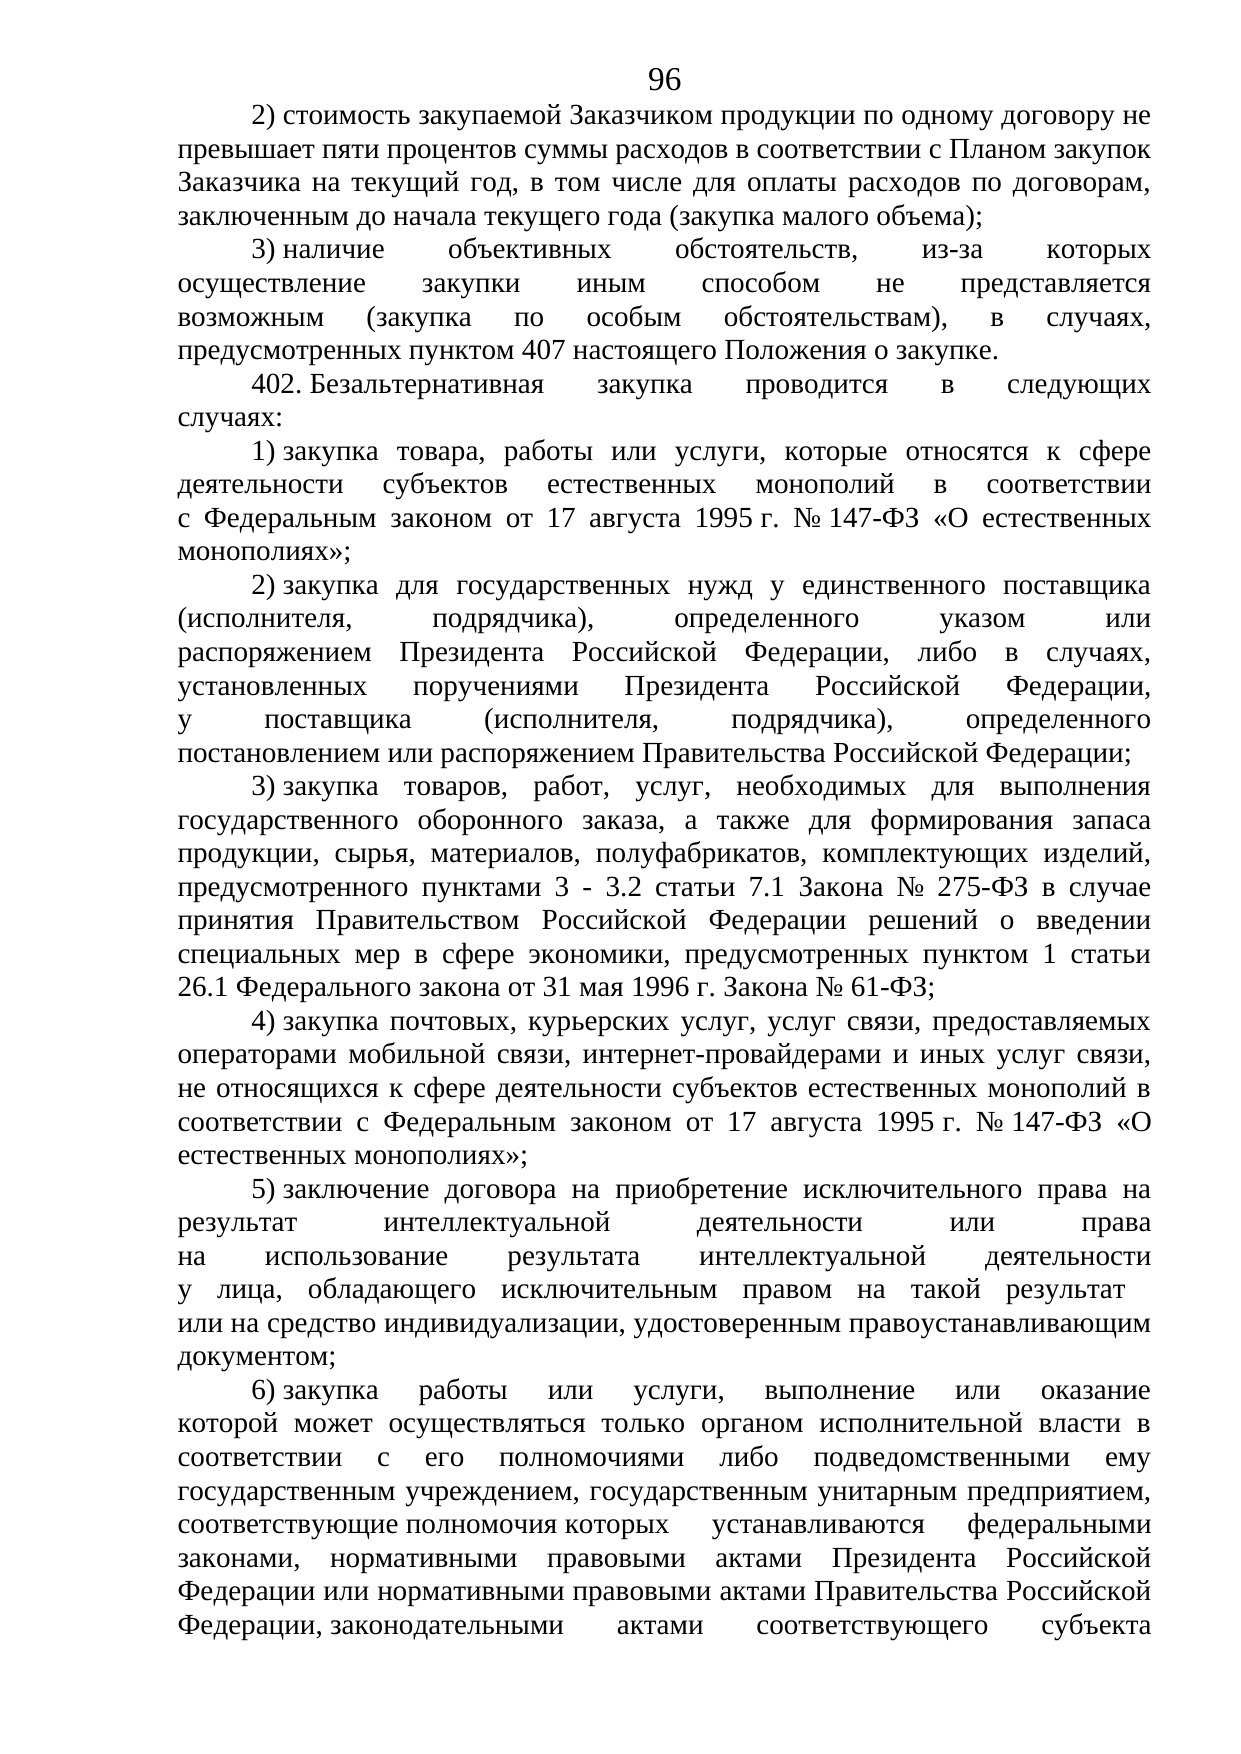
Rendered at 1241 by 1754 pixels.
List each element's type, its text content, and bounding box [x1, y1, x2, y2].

list закупка товара, работы или услуги, которые относятся к сфере деятельности субъектов естественных монополий в соответствии с Федеральным законом от 17 августа 1995 г. № 147-ФЗ «О естественных монополиях»; [177, 433, 1152, 567]
list стоимость закупаемой Заказчиком продукции по одному договору не превышает пяти процентов суммы расходов в соответствии с Планом закупок Заказчика на текущий год, в том числе для оплаты расходов по договорам, заключенным до начала текущего года (закупка малого объема); [177, 97, 1152, 232]
list закупка почтовых, курьерских услуг, услуг связи, предоставляемых операторами мобильной связи, интернет-провайдерами и иных услуг связи, не относящихся к сфере деятельности субъектов естественных монополий в соответствии с Федеральным законом от 17 августа 1995 г. № 147-ФЗ «О естественных монополиях»; [177, 1003, 1152, 1171]
list заключение договора на приобретение исключительного права на результат интеллектуальной деятельности или права на использование результата интеллектуальной деятельности у лица, обладающего исключительным правом на такой результат или на средство индивидуализации, удостоверенным правоустанавливающим документом; [177, 1171, 1152, 1372]
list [177, 1372, 1152, 1640]
list закупка товаров, работ, услуг, необходимых для выполнения государственного оборонного заказа, а также для формирования запаса продукции, сырья, материалов, полуфабрикатов, комплектующих изделий, предусмотренного пунктами 3 - 3.2 статьи 7.1 Закона № 275-ФЗ в случае принятия Правительством Российской Федерации решений о введении специальных мер в сфере экономики, предусмотренных пунктом 1 статьи 26.1 Федерального закона от 31 мая 1996 г. Закона № 61-ФЗ; [177, 768, 1152, 1003]
list закупка для государственных нужд у единственного поставщика (исполнителя, подрядчика), определенного указом или распоряжением Президента Российской Федерации, либо в случаях, установленных поручениями Президента Российской Федерации, у поставщика (исполнителя, подрядчика), определенного постановлением или распоряжением Правительства Российской Федерации; [177, 567, 1152, 768]
list наличие объективных обстоятельств, из-за которых осуществление закупки иным способом не представляется возможным (закупка по особым обстоятельствам), в случаях, предусмотренных пунктом 407 настоящего Положения о закупке. [177, 232, 1152, 366]
list Безальтернативная закупка проводится в следующих случаях: [177, 366, 1152, 433]
